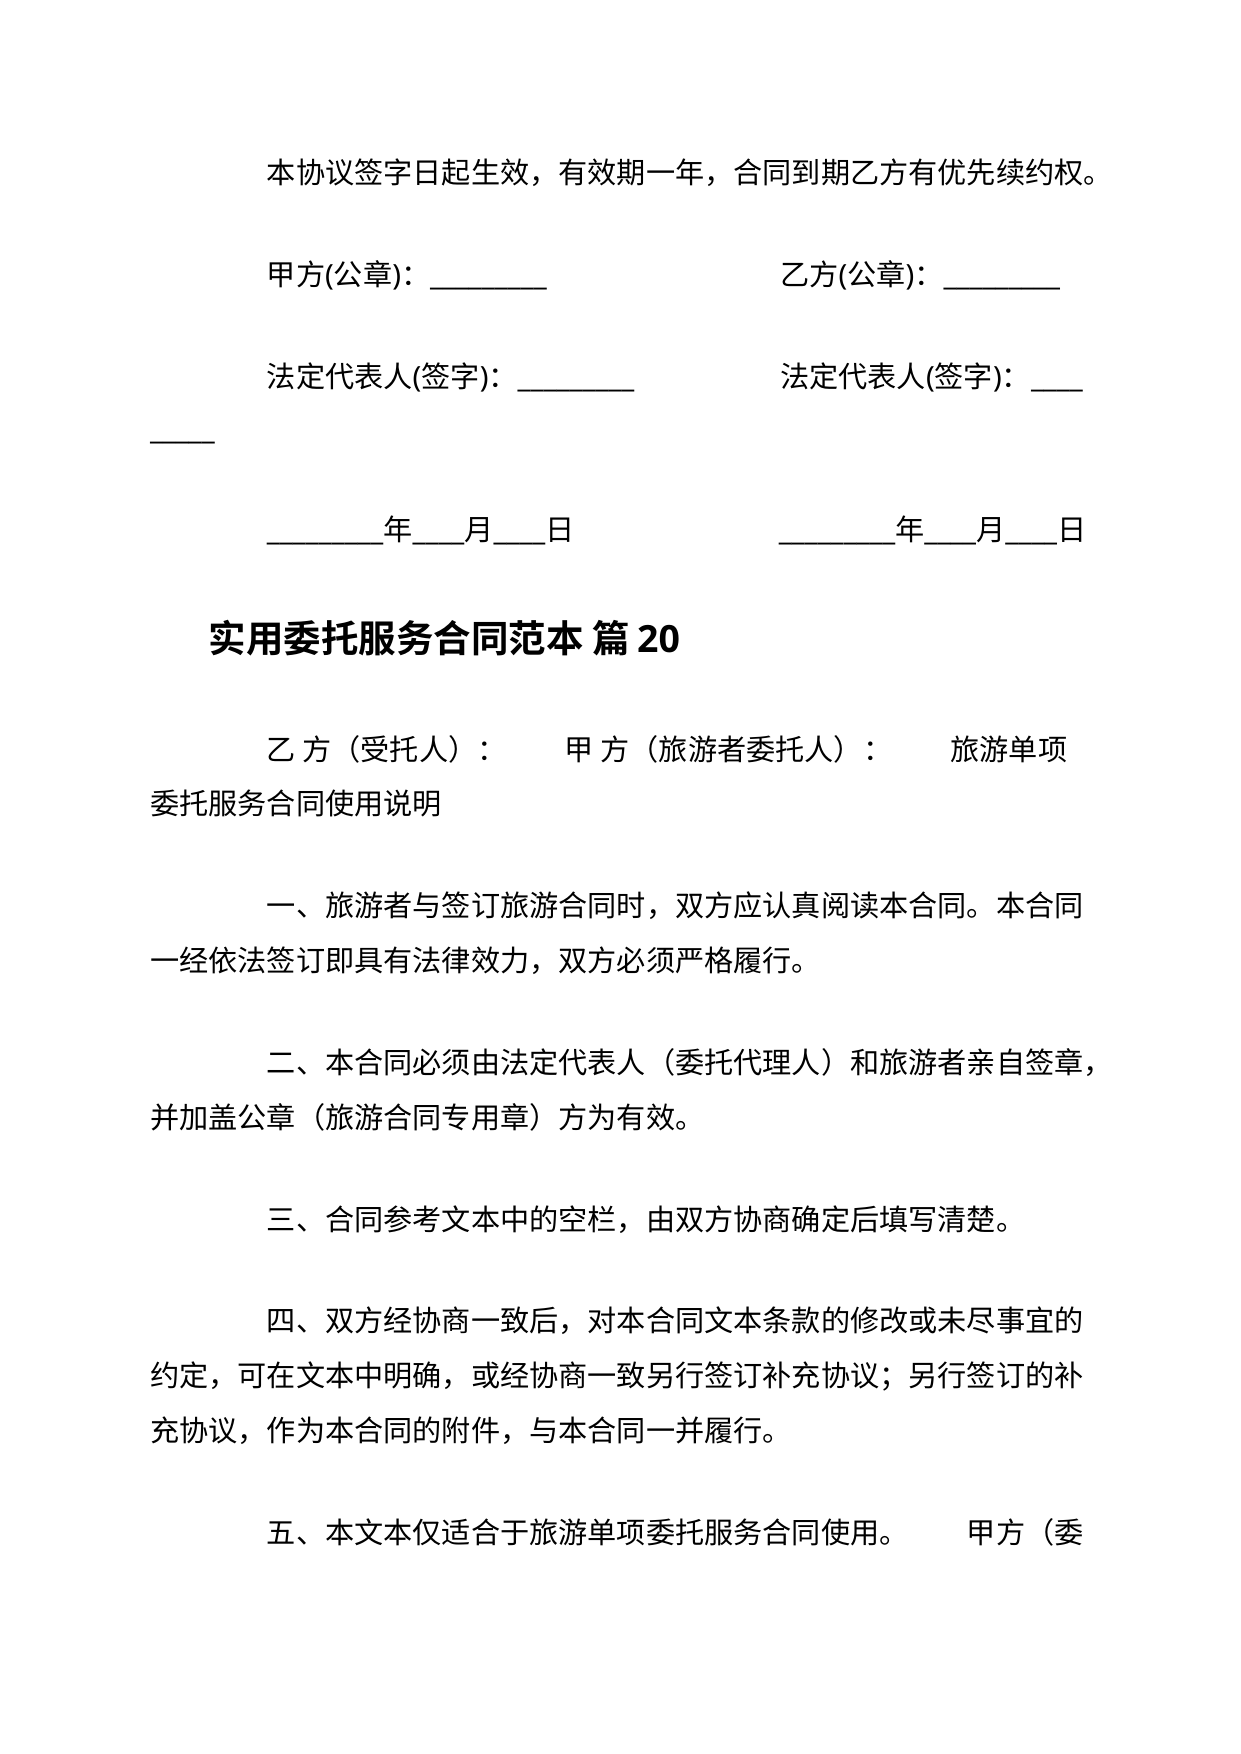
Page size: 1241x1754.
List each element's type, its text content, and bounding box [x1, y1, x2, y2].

text 三、合同参考文本中的空栏，由双方协商确定后填写清楚。 [150, 1196, 1090, 1238]
text 乙 方（受托人）： 甲 方（旅游者委托人）： 旅游单项委托服务合同使用说明 [150, 726, 1090, 823]
text _________年____月____日 _________年____月____日 [150, 506, 1090, 549]
text 实用委托服务合同范本 篇20 [150, 608, 1090, 663]
text 一、旅游者与签订旅游合同时，双方应认真阅读本合同。本合同一经依法签订即具有法律效力，双方必须严格履行。 [150, 883, 1090, 980]
text 法定代表人(签字)：_________ 法定代表人(签字)：_________ [150, 354, 1090, 448]
text 二、本合同必须由法定代表人（委托代理人）和旅游者亲自签章，并加盖公章（旅游合同专用章）方为有效。 [150, 1039, 1090, 1137]
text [150, 1509, 1090, 1552]
text 本协议签字日起生效，有效期一年，合同到期乙方有优先续约权。 [150, 150, 1090, 192]
text 四、双方经协商一致后，对本合同文本条款的修改或未尽事宜的约定，可在文本中明确，或经协商一致另行签订补充协议；另行签订的补充协议，作为本合同的附件，与本合同一并履行。 [150, 1298, 1090, 1450]
text 甲方(公章)：_________ 乙方(公章)：_________ [150, 252, 1090, 294]
